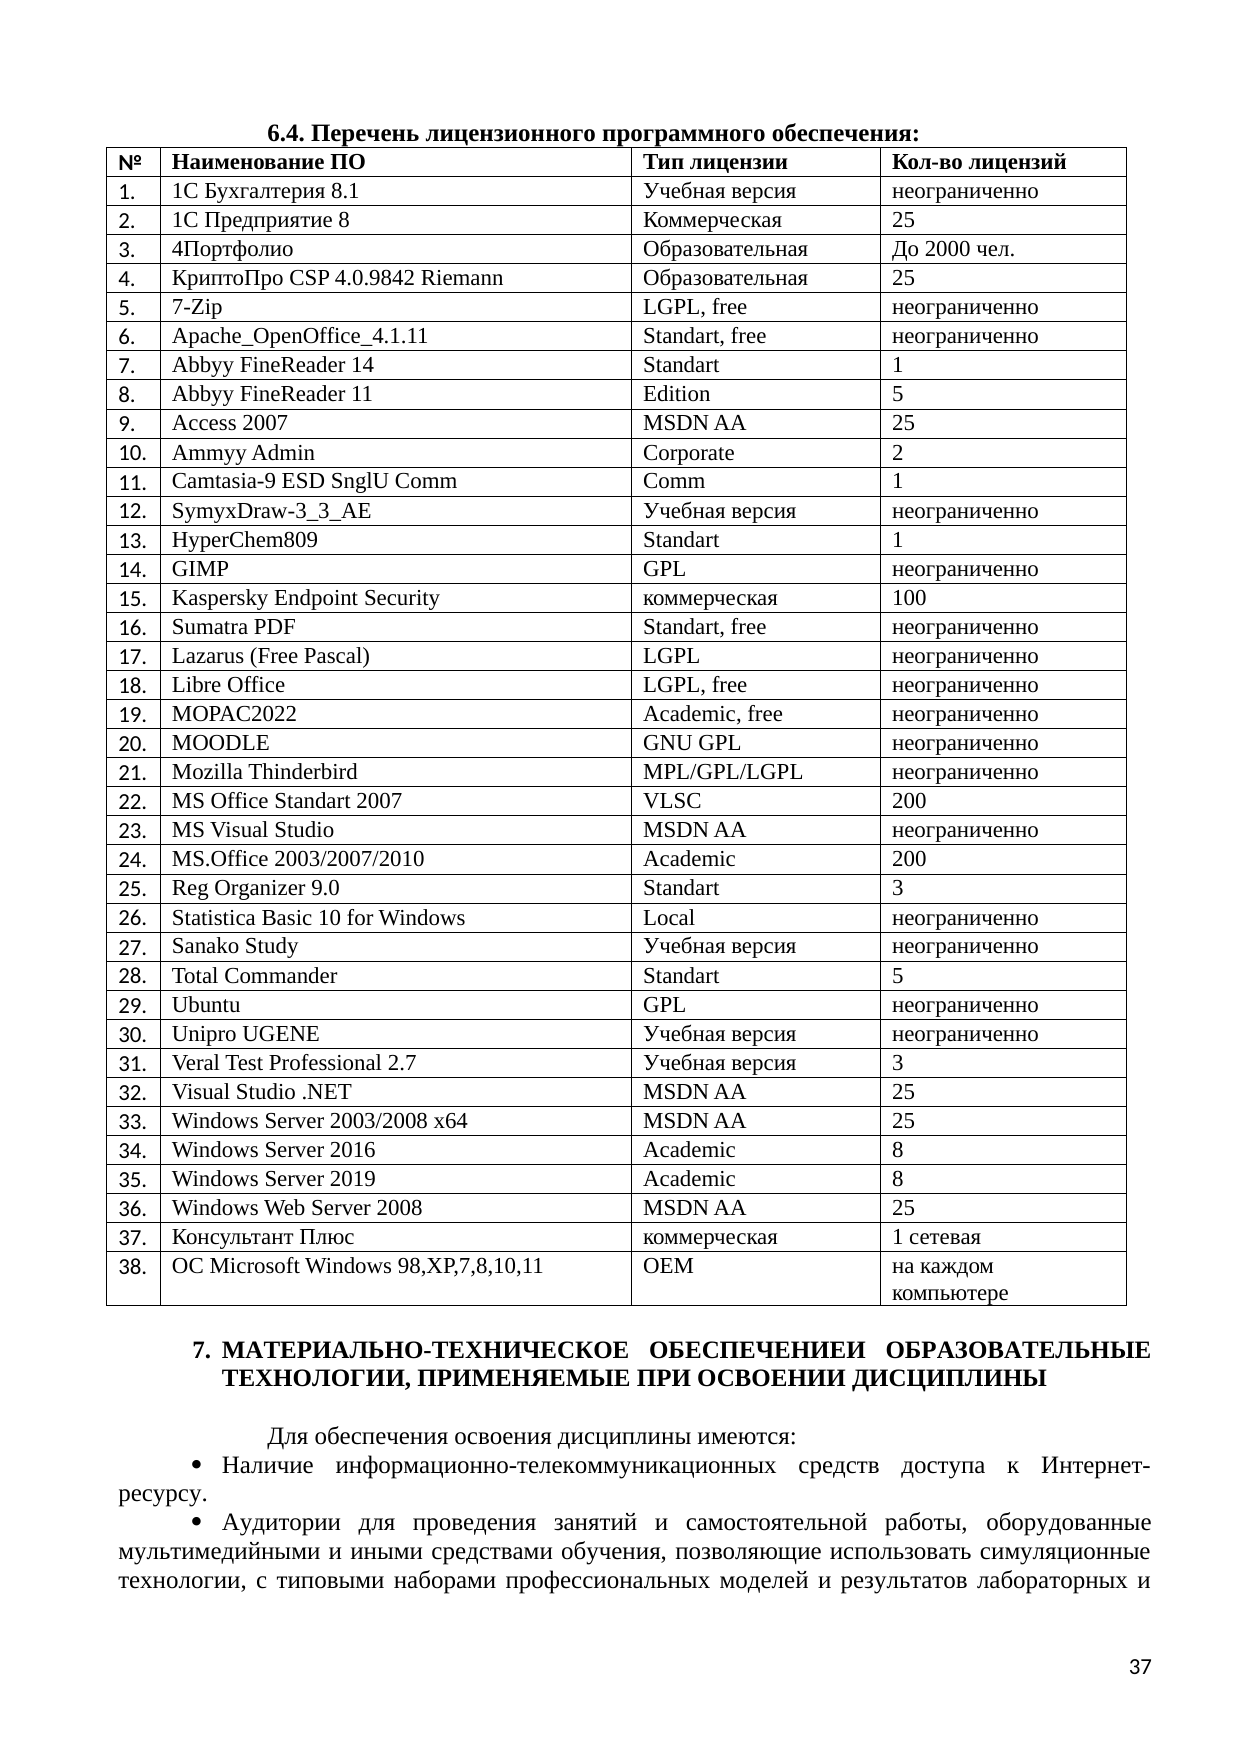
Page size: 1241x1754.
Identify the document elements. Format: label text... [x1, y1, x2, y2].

table_cell Veral Test Professional 2.7 [161, 1049, 631, 1077]
table_cell неограниченно [881, 642, 1126, 670]
table_cell Windows Web Server 2008 [161, 1194, 631, 1222]
table_cell [107, 700, 160, 728]
table_cell [107, 468, 160, 496]
table_cell [107, 642, 160, 670]
table_cell MSDN AA [632, 816, 880, 844]
table_cell Access 2007 [161, 410, 631, 437]
table_cell [107, 1165, 160, 1193]
table_cell LGPL, free [632, 293, 880, 321]
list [118, 1507, 1152, 1593]
table_cell Edition [632, 380, 880, 408]
table_cell Camtasia-9 ESD SnglU Comm [161, 468, 631, 496]
table_cell 1С Предприятие 8 [161, 206, 631, 234]
table_cell HyperChem809 [161, 526, 631, 554]
table_cell 5 [881, 380, 1126, 408]
table_cell неограниченно [881, 933, 1126, 961]
table_cell Учебная версия [632, 933, 880, 961]
table_cell 25 [881, 410, 1126, 437]
table_cell Sanako Study [161, 933, 631, 961]
table_cell MOPAC2022 [161, 700, 631, 728]
table_cell [107, 1078, 160, 1106]
table_cell Corporate [632, 439, 880, 467]
table_cell Standart [632, 526, 880, 554]
text 6.4. Перечень лицензионного программного обеспечения: [193, 118, 1152, 147]
table_cell [107, 1107, 160, 1135]
table_header Кол-во лицензий [881, 148, 1126, 176]
table_cell Sumatra PDF [161, 613, 631, 641]
table_cell [107, 613, 160, 641]
table_cell [107, 991, 160, 1019]
table_cell 25 [881, 1107, 1126, 1135]
table_cell MS.Office 2003/2007/2010 [161, 845, 631, 873]
table_cell 25 [881, 1194, 1126, 1222]
table_cell Academic, free [632, 700, 880, 728]
table_cell GPL [632, 991, 880, 1019]
table_cell Reg Organizer 9.0 [161, 875, 631, 902]
table_cell Unipro UGENE [161, 1020, 631, 1048]
table_cell 3 [881, 875, 1126, 902]
table_cell [107, 1223, 160, 1251]
table_cell неограниченно [881, 497, 1126, 525]
table_cell [107, 1136, 160, 1164]
table_cell коммерческая [632, 1223, 880, 1251]
table_cell 25 [881, 264, 1126, 292]
table_cell [107, 845, 160, 873]
table_cell Учебная версия [632, 1020, 880, 1048]
text Для обеспечения освоения дисциплины имеются: [193, 1421, 1152, 1450]
table_cell на каждом компьютере [881, 1252, 1126, 1305]
table_cell неограниченно [881, 729, 1126, 757]
table_cell Образовательная [632, 235, 880, 263]
table_cell Local [632, 904, 880, 932]
table_cell 7-Zip [161, 293, 631, 321]
list Наличие информационно-телекоммуникационных средств доступа к Интернет-ресурсу. [118, 1450, 1152, 1507]
table_cell Academic [632, 1165, 880, 1193]
table_cell 1 сетевая [881, 1223, 1126, 1251]
table_cell [107, 1252, 160, 1305]
table_cell [107, 410, 160, 437]
table_cell 3 [881, 1049, 1126, 1077]
table_cell До 2000 чел. [881, 235, 1126, 263]
table_cell [107, 962, 160, 990]
table_cell OEM [632, 1252, 880, 1305]
table_cell Образовательная [632, 264, 880, 292]
table_cell [107, 671, 160, 699]
table_cell [107, 555, 160, 583]
table_header Тип лицензии [632, 148, 880, 176]
table_cell [107, 816, 160, 844]
table_cell VLSC [632, 787, 880, 815]
table_cell MPL/GPL/LGPL [632, 758, 880, 786]
table_cell КриптоПро CSP 4.0.9842 Riemann [161, 264, 631, 292]
table_cell MS Office Standart 2007 [161, 787, 631, 815]
table_cell 8 [881, 1165, 1126, 1193]
table_cell неограниченно [881, 293, 1126, 321]
table_cell [107, 235, 160, 263]
table_cell SymyxDraw-3_3_AE [161, 497, 631, 525]
table_cell [107, 729, 160, 757]
table_cell [107, 322, 160, 350]
table_cell 1 [881, 351, 1126, 379]
table_cell Windows Server 2016 [161, 1136, 631, 1164]
table_cell [107, 497, 160, 525]
table_cell неограниченно [881, 758, 1126, 786]
table_cell неограниченно [881, 322, 1126, 350]
table_cell 4Портфолио [161, 235, 631, 263]
table_cell 200 [881, 787, 1126, 815]
table_cell MSDN AA [632, 1194, 880, 1222]
table_cell GIMP [161, 555, 631, 583]
table_cell Apache_OpenOffice_4.1.11 [161, 322, 631, 350]
table_cell неограниченно [881, 613, 1126, 641]
table_cell Windows Server 2019 [161, 1165, 631, 1193]
table_cell Kaspersky Endpoint Security [161, 584, 631, 612]
table_cell [107, 439, 160, 467]
table_header № [107, 148, 160, 176]
table_cell [107, 264, 160, 292]
table_cell [107, 1020, 160, 1048]
table_cell Учебная версия [632, 1049, 880, 1077]
table_cell [107, 526, 160, 554]
table_cell Libre Office [161, 671, 631, 699]
table_cell [107, 933, 160, 961]
table_cell Учебная версия [632, 497, 880, 525]
table_cell неограниченно [881, 555, 1126, 583]
table_cell Total Commander [161, 962, 631, 990]
table_cell Standart [632, 875, 880, 902]
table_cell коммерческая [632, 584, 880, 612]
table_cell Учебная версия [632, 177, 880, 205]
table_cell Ammyy Admin [161, 439, 631, 467]
table_cell [107, 177, 160, 205]
table_cell GPL [632, 555, 880, 583]
table_cell неограниченно [881, 904, 1126, 932]
table_cell [107, 584, 160, 612]
table_cell неограниченно [881, 991, 1126, 1019]
table_cell Standart, free [632, 613, 880, 641]
table_cell [107, 206, 160, 234]
table_cell Mozilla Thinderbird [161, 758, 631, 786]
table_cell LGPL [632, 642, 880, 670]
table_cell Lazarus (Free Pascal) [161, 642, 631, 670]
table_cell 5 [881, 962, 1126, 990]
table_cell 1С Бухгалтерия 8.1 [161, 177, 631, 205]
table_cell Abbyy FineReader 11 [161, 380, 631, 408]
table_cell 2 [881, 439, 1126, 467]
table_cell Standart, free [632, 322, 880, 350]
table_cell 25 [881, 1078, 1126, 1106]
table_cell GNU GPL [632, 729, 880, 757]
table_cell Comm [632, 468, 880, 496]
table_cell ОС Microsoft Windows 98,XP,7,8,10,11 [161, 1252, 631, 1305]
table_cell LGPL, free [632, 671, 880, 699]
table_cell Консультант Плюс [161, 1223, 631, 1251]
table_cell неограниченно [881, 671, 1126, 699]
table_cell [107, 875, 160, 902]
table_cell Visual Studio .NET [161, 1078, 631, 1106]
table_cell 25 [881, 206, 1126, 234]
table_cell MSDN AA [632, 410, 880, 437]
table_cell 1 [881, 468, 1126, 496]
table_cell MS Visual Studio [161, 816, 631, 844]
table_cell Windows Server 2003/2008 x64 [161, 1107, 631, 1135]
table_cell Standart [632, 351, 880, 379]
table_cell [107, 787, 160, 815]
table_cell MOODLE [161, 729, 631, 757]
table_header Наименование ПО [161, 148, 631, 176]
table_cell 100 [881, 584, 1126, 612]
table_cell Standart [632, 962, 880, 990]
table_cell Ubuntu [161, 991, 631, 1019]
table_cell [107, 380, 160, 408]
table_cell [107, 293, 160, 321]
list МАТЕРИАЛЬНО-ТЕХНИЧЕСКОЕ ОБЕСПЕЧЕНИЕИ ОБРАЗОВАТЕЛЬНЫЕ ТЕХНОЛОГИИ, ПРИМЕНЯЕМЫЕ ПРИ ОСВОЕНИИ ДИСЦИПЛИНЫ [192, 1335, 1152, 1392]
table_cell Коммерческая [632, 206, 880, 234]
table_cell 8 [881, 1136, 1126, 1164]
table_cell [107, 1049, 160, 1077]
table_cell MSDN AA [632, 1078, 880, 1106]
table_cell неограниченно [881, 816, 1126, 844]
table_cell Statistica Basic 10 for Windows [161, 904, 631, 932]
table_cell [107, 904, 160, 932]
table_cell Academic [632, 1136, 880, 1164]
table_cell 1 [881, 526, 1126, 554]
table_cell [107, 1194, 160, 1222]
table_cell неограниченно [881, 177, 1126, 205]
table_cell Academic [632, 845, 880, 873]
table_cell [107, 351, 160, 379]
table_cell 200 [881, 845, 1126, 873]
table_cell MSDN AA [632, 1107, 880, 1135]
table_cell неограниченно [881, 1020, 1126, 1048]
table_cell Abbyy FineReader 14 [161, 351, 631, 379]
table_cell [107, 758, 160, 786]
table_cell неограниченно [881, 700, 1126, 728]
